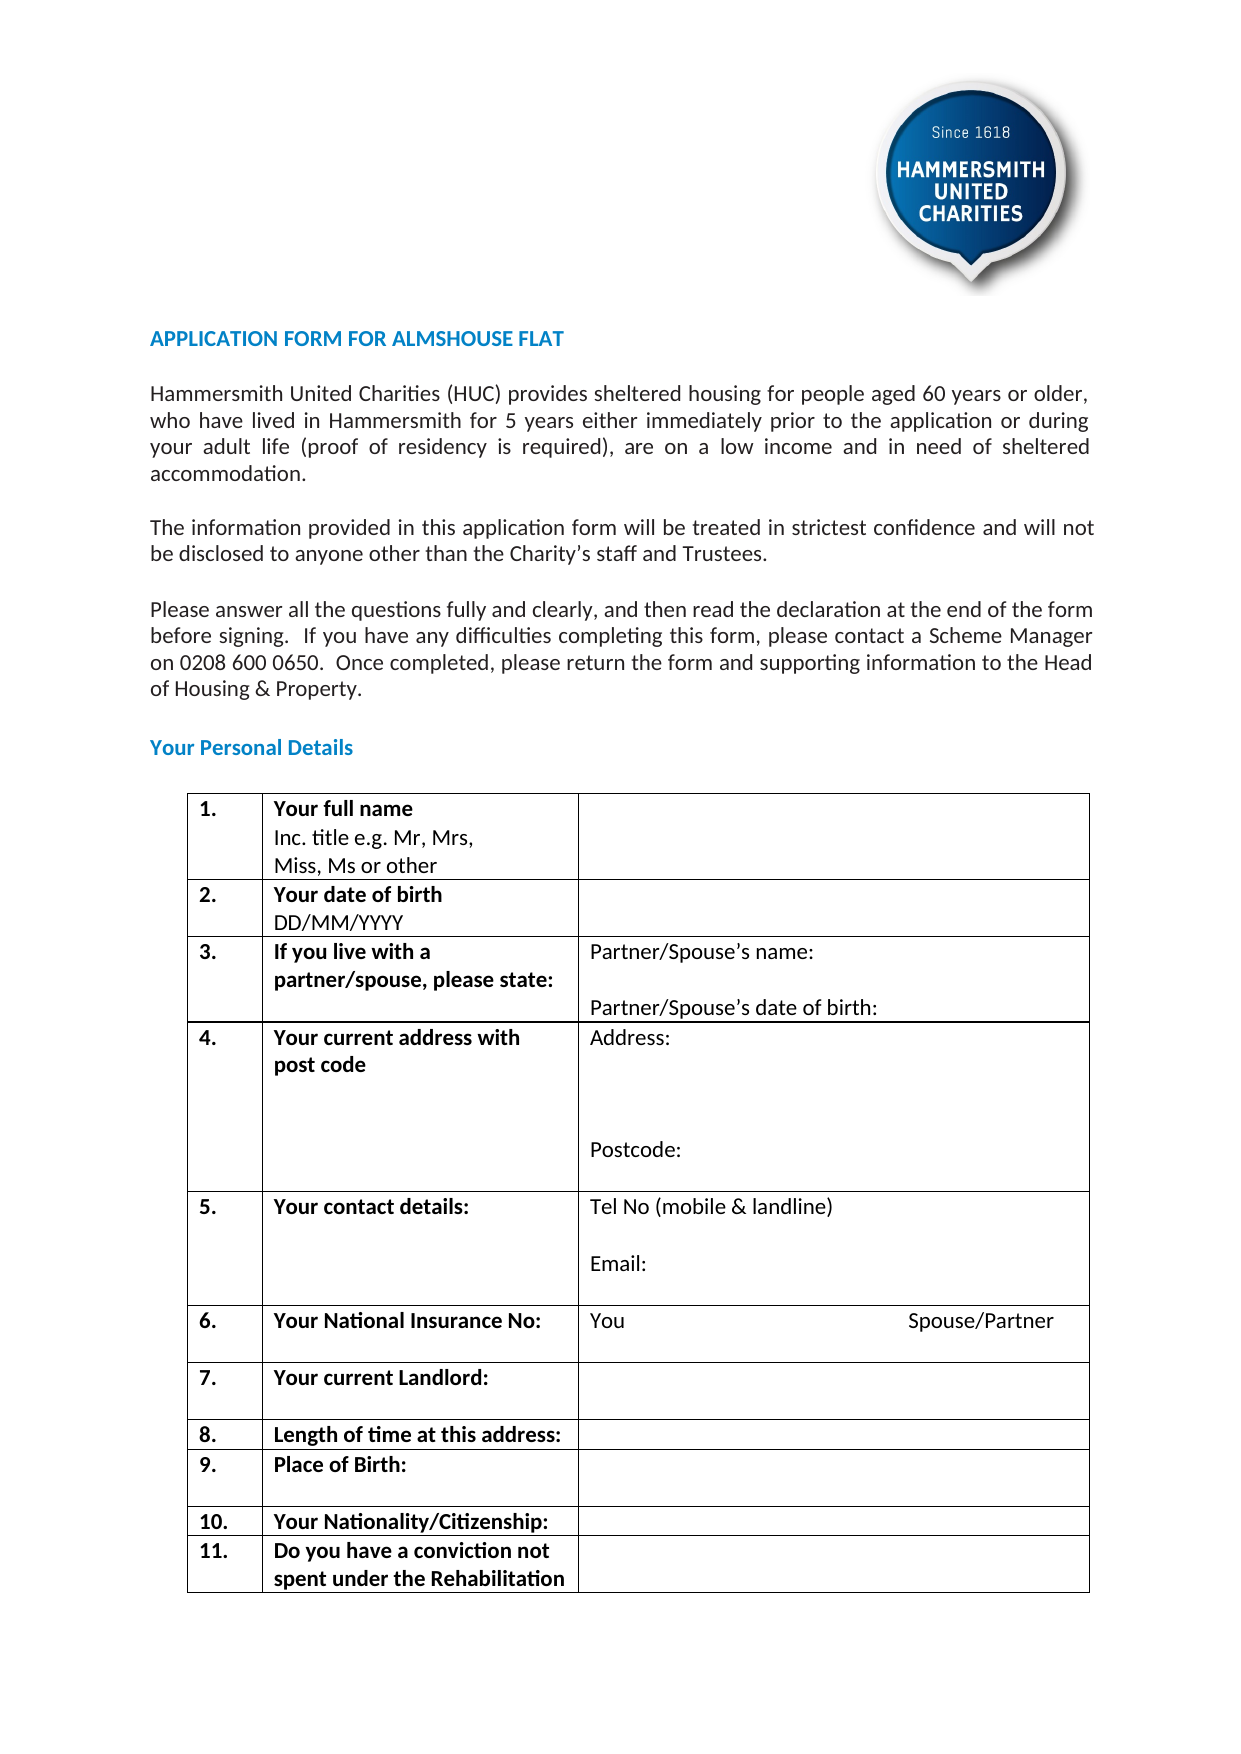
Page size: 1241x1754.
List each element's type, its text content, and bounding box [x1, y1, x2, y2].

table_cell [579, 1420, 1089, 1448]
table_cell Your National Insurance No: [263, 1306, 578, 1362]
table_cell Your date of birth DD/MM/YYYY [263, 880, 578, 936]
table_cell 5. [188, 1192, 262, 1305]
table_header 1. [188, 794, 262, 879]
picture [850, 73, 1091, 296]
table_cell 10. [188, 1507, 262, 1535]
table_cell 11. [188, 1536, 262, 1592]
table_cell [579, 1507, 1089, 1535]
table_cell [579, 1536, 1089, 1592]
table_cell 4. [188, 1023, 262, 1191]
table_cell Address: Postcode: [579, 1023, 1089, 1191]
table_cell Partner/Spouse’s name: Partner/Spouse’s date of birth: [579, 937, 1089, 1021]
table_cell Your Nationality/Citizenship: [263, 1507, 578, 1535]
table_cell Do you have a conviction not spent under the Rehabilitation of Offenders Act 1974? [263, 1536, 578, 1592]
table_cell 6. [188, 1306, 262, 1362]
text Hammersmith United Charities (HUC) provides sheltered housing for people aged 60 years or older, who have lived in Hammersmith for 5 years either immediately prior to the application or during your adult life (proof of residency is required), are on a low income and in need of sheltered accommodation. [150, 381, 1090, 487]
table_cell Your current address with post code [263, 1023, 578, 1191]
table_header [579, 794, 1089, 879]
table_cell Place of Birth: [263, 1450, 578, 1506]
table_cell 8. [188, 1420, 262, 1448]
table_cell Length of time at this address: [263, 1420, 578, 1448]
subtitle Your Personal Details [150, 733, 1090, 761]
text APPLICATION FORM FOR ALMSHOUSE FLAT [150, 324, 1090, 352]
table_cell If you live with a partner/spouse, please state: [263, 937, 578, 1021]
table_cell [579, 880, 1089, 936]
table_cell [579, 1450, 1089, 1506]
table_cell 7. [188, 1363, 262, 1419]
table_cell [579, 1363, 1089, 1419]
table_header Your full name Inc. title e.g. Mr, Mrs, Miss, Ms or other [263, 794, 578, 879]
table_cell Your current Landlord: [263, 1363, 578, 1419]
table_cell 2. [188, 880, 262, 936]
text Please answer all the questions fully and clearly, and then read the declaration at the end of the form before signing. If you have any difficulties completing this form, please contact a Scheme Manager on 0208 600 0650. Once completed, please return the form and supporting information to the Head of Housing & Property. [150, 596, 1095, 702]
table_cell You Spouse/Partner [579, 1306, 1089, 1362]
table_cell 9. [188, 1450, 262, 1506]
text The information provided in this application form will be treated in strictest confidence and will not be disclosed to anyone other than the Charity’s staff and Trustees. [150, 514, 1095, 567]
table_cell 3. [188, 937, 262, 1021]
table_cell Your contact details: [263, 1192, 578, 1305]
table_cell Tel No (mobile & landline) Email: [579, 1192, 1089, 1305]
